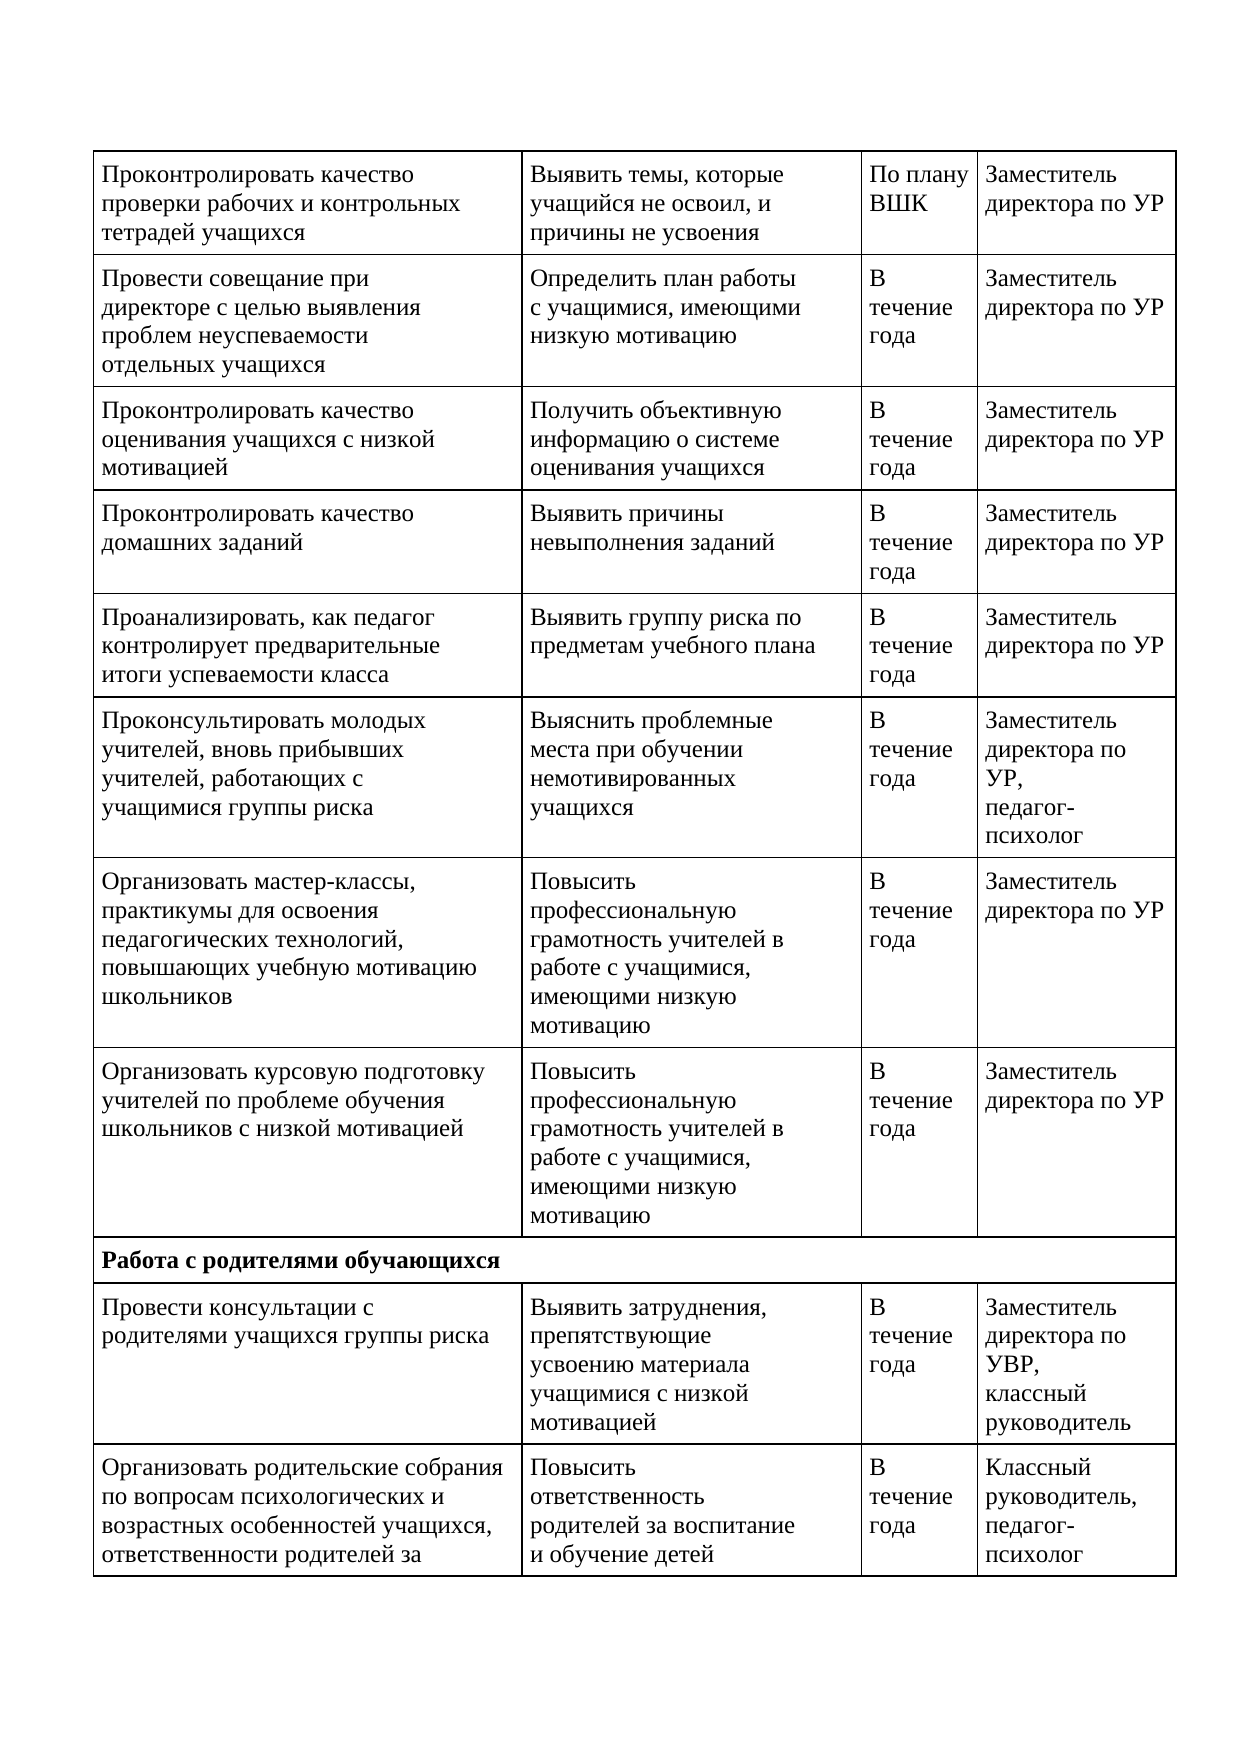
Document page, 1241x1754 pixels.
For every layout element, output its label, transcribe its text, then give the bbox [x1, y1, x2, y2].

table_cell Выявить темы, которые учащийся не освоил, и причины не усвоения [523, 152, 861, 253]
table_cell Организовать курсовую подготовку учителей по проблеме обучения школьников с низкой мотивацией [94, 1048, 521, 1236]
table_cell Заместитель директора по УР [978, 1048, 1175, 1236]
table_cell В течение года [862, 858, 977, 1047]
table_cell Выяснить проблемные места при обучении немотивированных учащихся [523, 698, 861, 857]
table_cell По плану ВШК [862, 152, 977, 253]
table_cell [94, 1445, 521, 1575]
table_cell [523, 1445, 861, 1575]
table_cell Организовать мастер-классы, практикумы для освоения педагогических технологий, повышающих учебную мотивацию школьников [94, 858, 521, 1047]
table_cell Проконтролировать качество оценивания учащихся с низкой мотивацией [94, 387, 521, 489]
table_cell В течение года [862, 1445, 977, 1575]
table_cell В течение года [862, 594, 977, 696]
table_cell Проконсультировать молодых учителей, вновь прибывших учителей, работающих с учащимися группы риска [94, 698, 521, 857]
table_cell В течение года [862, 387, 977, 489]
table_cell Заместитель директора по УР, педагог-психолог [978, 698, 1175, 857]
table_cell Получить объективную информацию о системе оценивания учащихся [523, 387, 861, 489]
table_cell Проконтролировать качество домашних заданий [94, 491, 521, 592]
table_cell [978, 152, 1175, 253]
table_cell Выявить причины невыполнения заданий [523, 491, 861, 592]
table_cell Заместитель директора по УВР, классный руководитель [978, 1284, 1175, 1443]
table_cell Заместитель директора по УР [978, 491, 1175, 592]
table_cell В течение года [862, 1048, 977, 1236]
table_cell Заместитель директора по УР [978, 858, 1175, 1047]
table_cell В течение года [862, 255, 977, 386]
table_cell Провести совещание при директоре с целью выявления проблем неуспеваемости отдельных учащихся [94, 255, 521, 386]
table_cell Провести консультации с родителями учащихся группы риска [94, 1284, 521, 1443]
table_cell Работа с родителями обучающихся [94, 1238, 1175, 1282]
table_cell В течение года [862, 698, 977, 857]
table_cell Проанализировать, как педагог контролирует предварительные итоги успеваемости класса [94, 594, 521, 696]
table_cell В течение года [862, 491, 977, 592]
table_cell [978, 1445, 1175, 1575]
table_cell Повысить профессиональную грамотность учителей в работе с учащимися, имеющими низкую мотивацию [523, 1048, 861, 1236]
table_cell Заместитель директора по УР [978, 594, 1175, 696]
table_cell В течение года [862, 1284, 977, 1443]
table_cell Проконтролировать качество проверки рабочих и контрольных тетрадей учащихся [94, 152, 521, 253]
table_cell Выявить затруднения, препятствующие усвоению материала учащимися с низкой мотивацией [523, 1284, 861, 1443]
table_cell Заместитель директора по УР [978, 387, 1175, 489]
table_cell Повысить профессиональную грамотность учителей в работе с учащимися, имеющими низкую мотивацию [523, 858, 861, 1047]
table_cell Определить план работы с учащимися, имеющими низкую мотивацию [523, 255, 861, 386]
table_cell Заместитель директора по УР [978, 255, 1175, 386]
table_cell Выявить группу риска по предметам учебного плана [523, 594, 861, 696]
